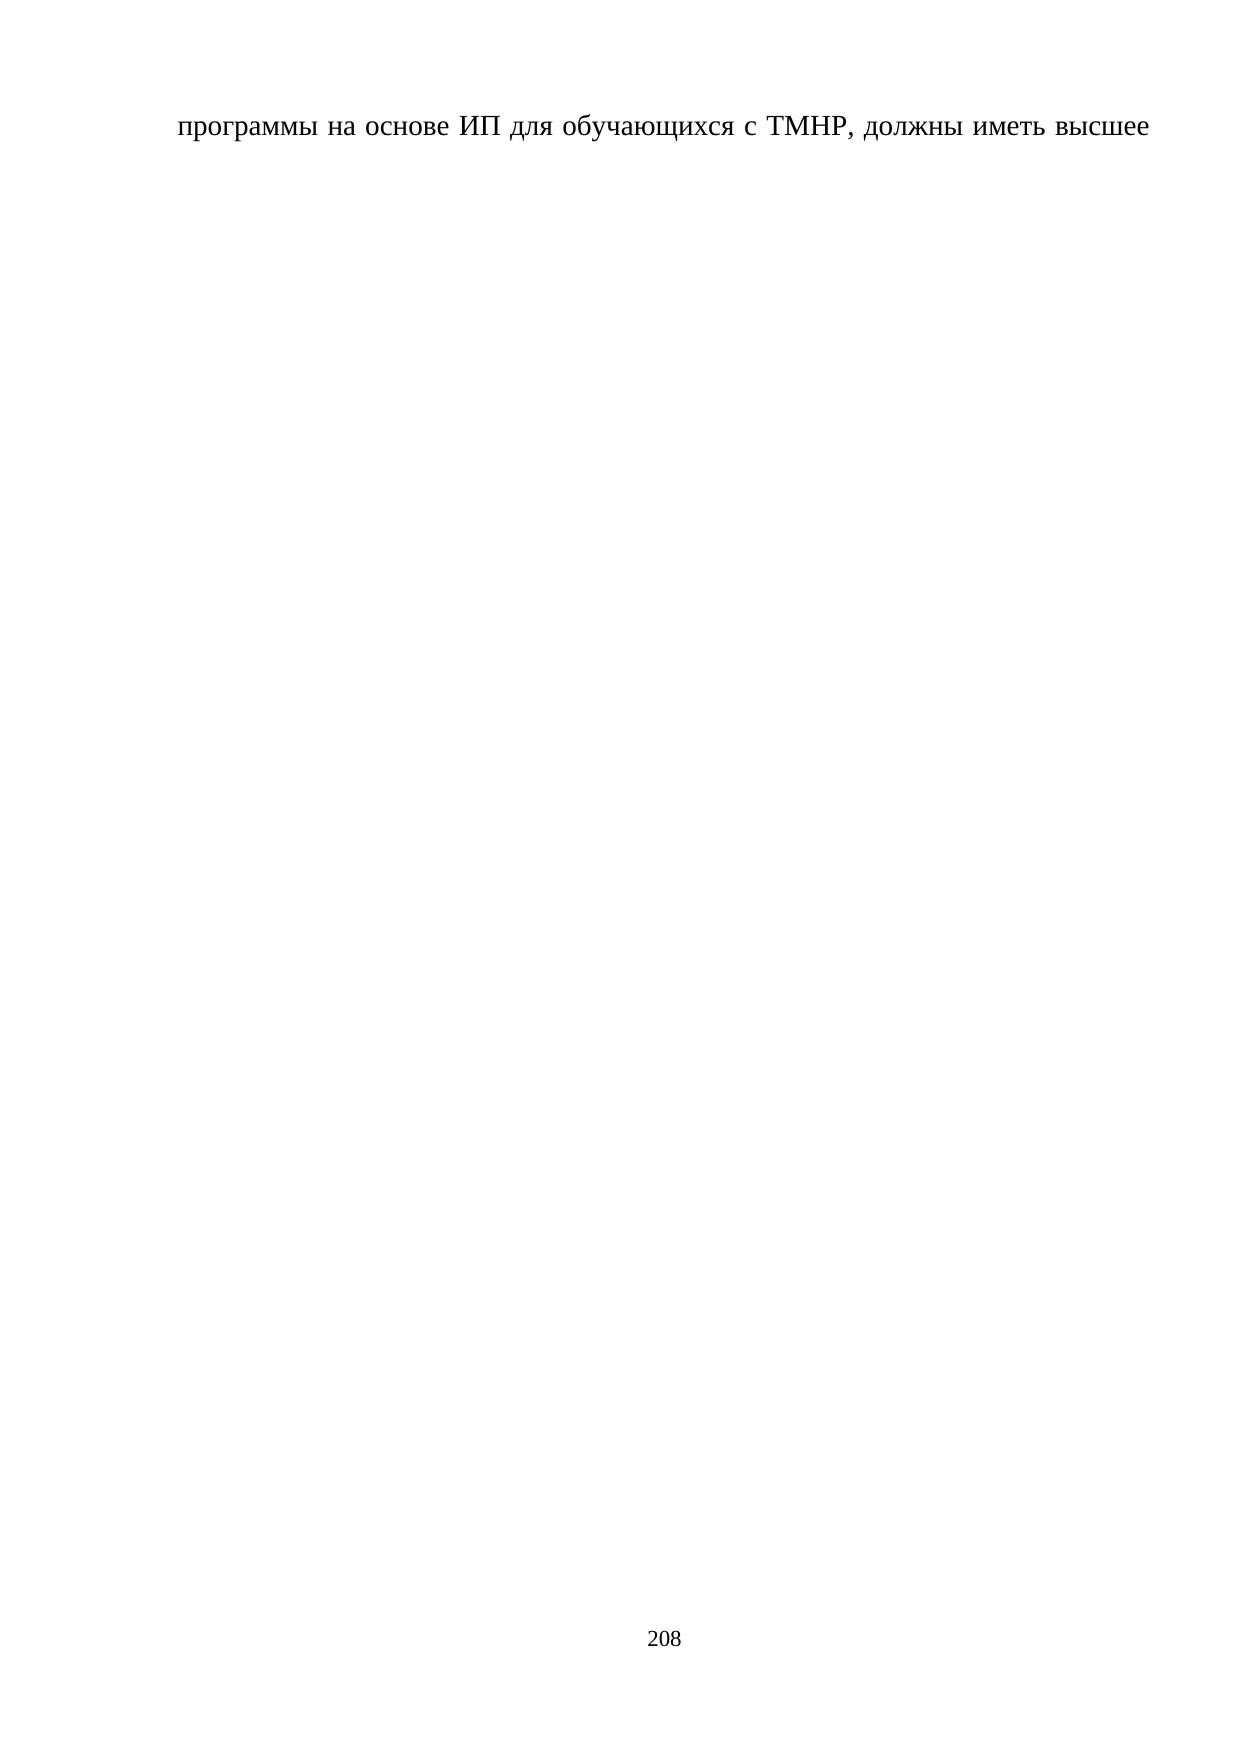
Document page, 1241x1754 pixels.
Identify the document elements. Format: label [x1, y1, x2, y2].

text [177, 108, 1152, 142]
